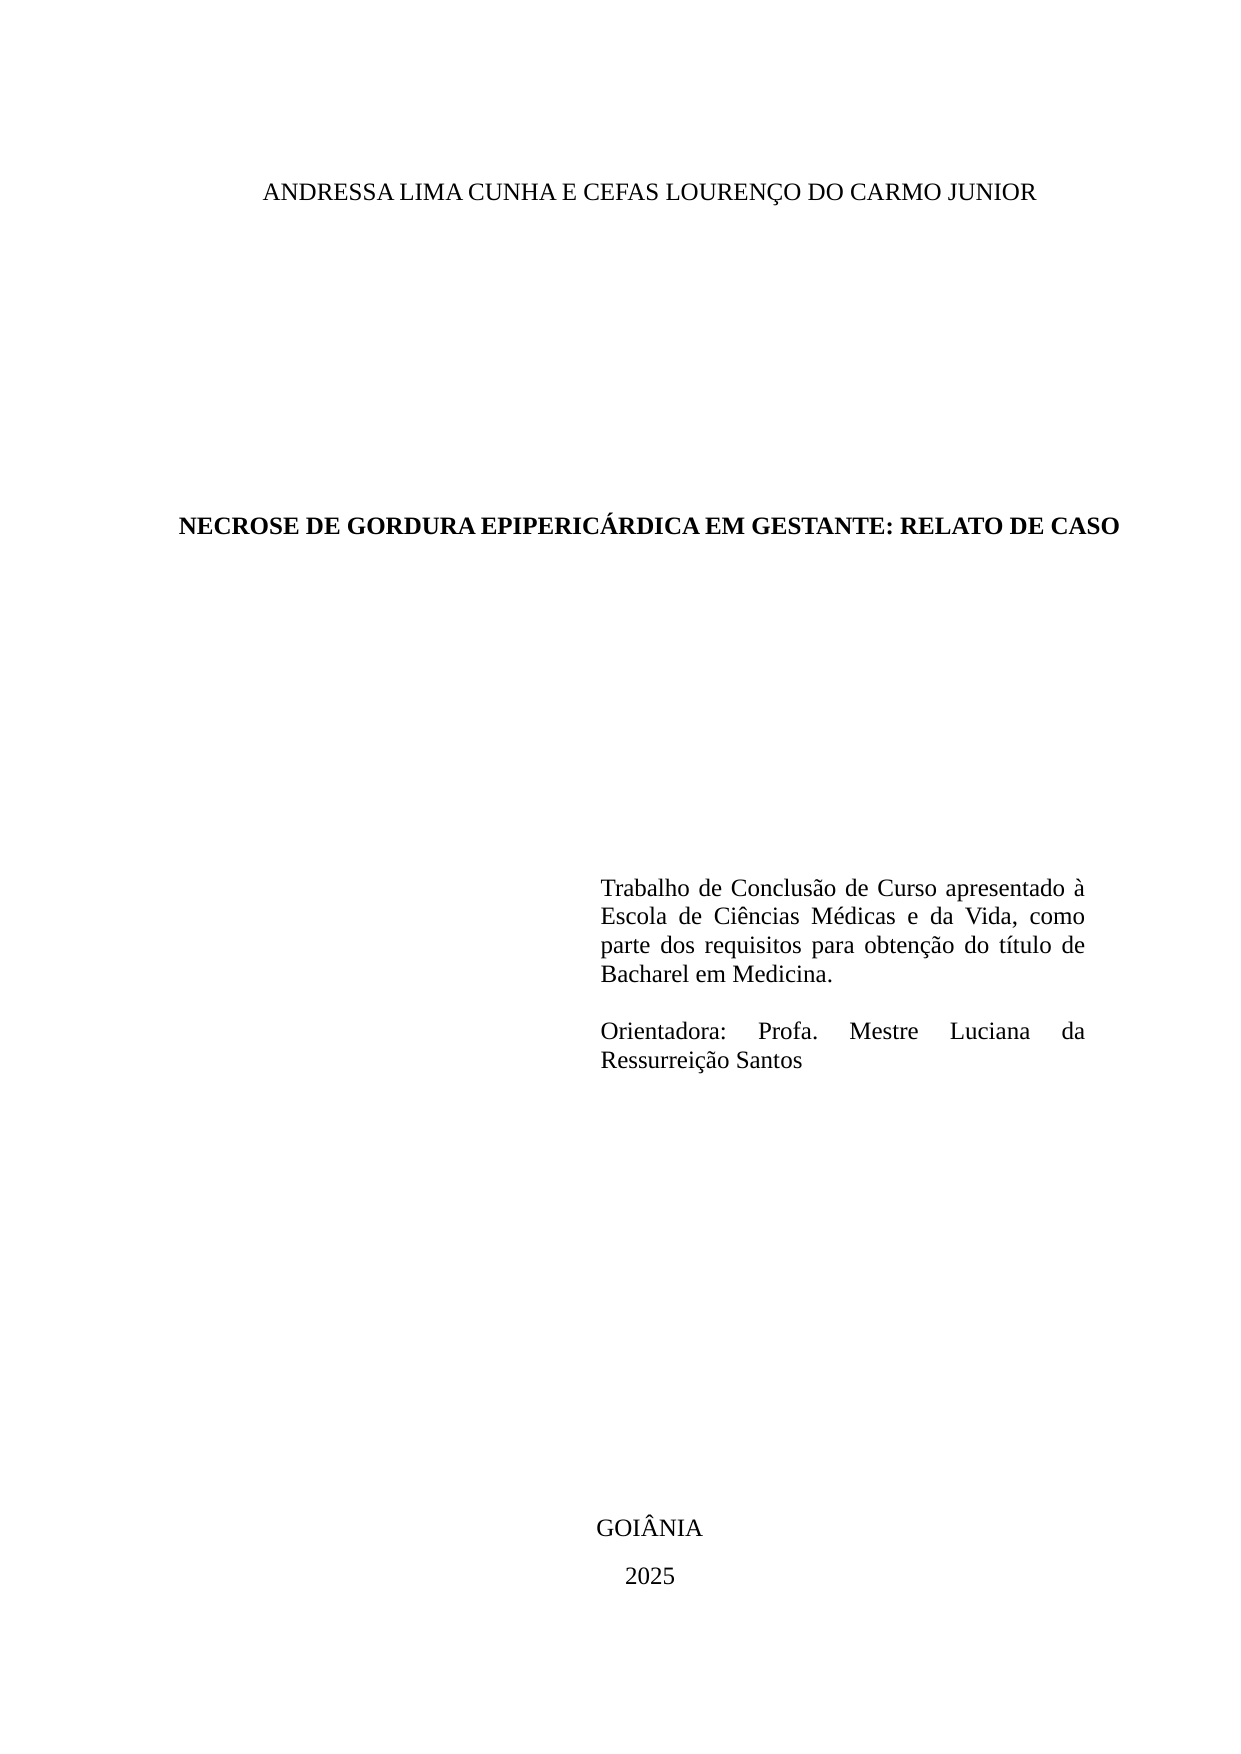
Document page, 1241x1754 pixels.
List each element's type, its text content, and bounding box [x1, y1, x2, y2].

text NECROSE DE GORDURA EPIPERICÁRDICA EM GESTANTE: RELATO DE CASO [177, 511, 1122, 540]
text ANDRESSA LIMA CUNHA E CEFAS LOURENÇO DO CARMO JUNIOR [177, 177, 1122, 206]
text GOIÂNIA [177, 1513, 1122, 1542]
text 2025 [177, 1561, 1122, 1589]
